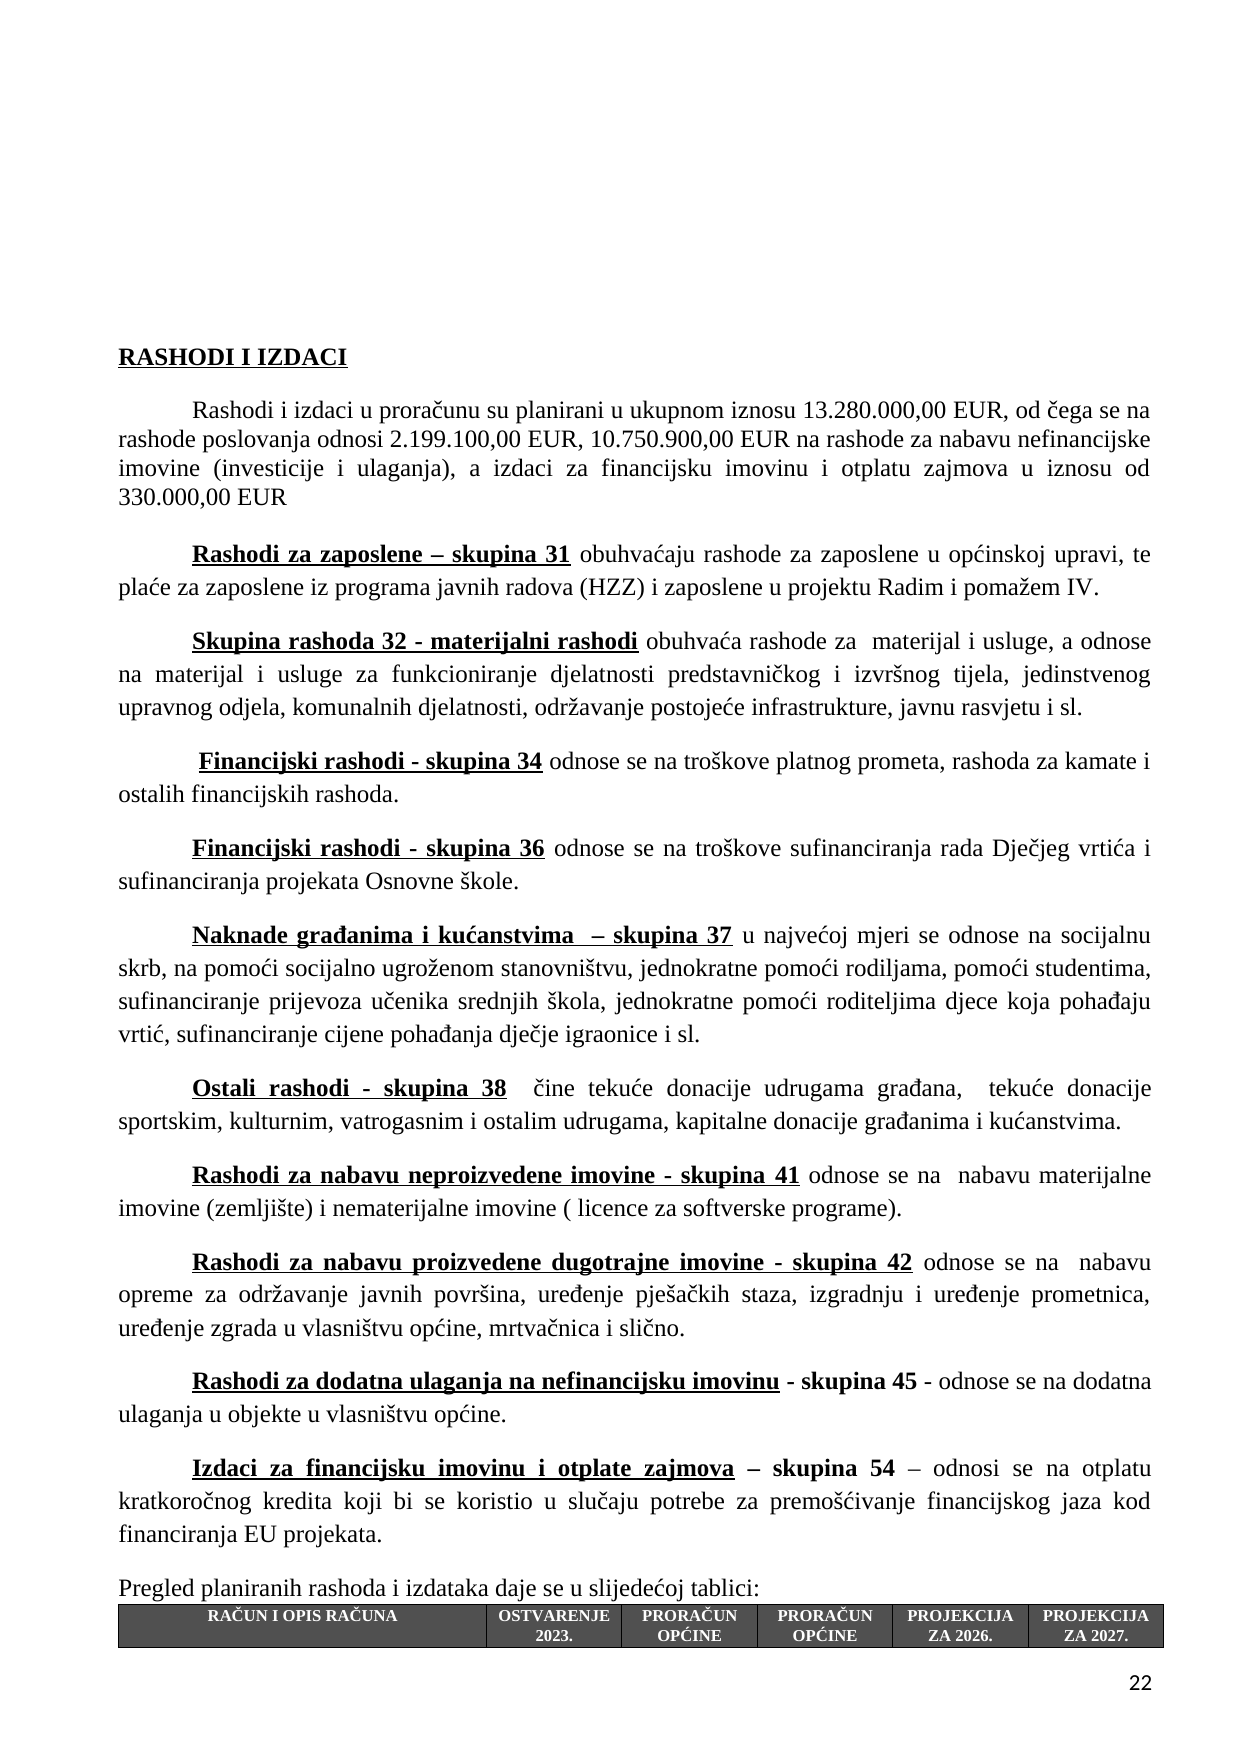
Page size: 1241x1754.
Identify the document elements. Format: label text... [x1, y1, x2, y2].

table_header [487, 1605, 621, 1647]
text Rashodi i izdaci u proračunu su planirani u ukupnom iznosu 13.280.000,00 EUR, od čega se na rashode poslovanja odnosi 2.199.100,00 EUR, 10.750.900,00 EUR na rashode za nabavu nefinancijske imovine (investicije i ulaganja), a izdaci za financijsku imovinu i otplatu zajmova u iznosu od 330.000,00 EUR [118, 396, 1152, 511]
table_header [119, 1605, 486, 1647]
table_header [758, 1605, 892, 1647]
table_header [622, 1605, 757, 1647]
text Financijski rashodi - skupina 36 odnose se na troškove sufinanciranja rada Dječjeg vrtića i sufinanciranja projekata Osnovne škole. [118, 833, 1152, 895]
text Rashodi za zaposlene – skupina 31 obuhvaćaju rashode za zaposlene u općinskoj upravi, te plaće za zaposlene iz programa javnih radova (HZZ) i zaposlene u projektu Radim i pomažem IV. [118, 539, 1152, 601]
text RASHODI I IZDACI [118, 342, 1152, 371]
text Rashodi za dodatna ulaganja na nefinancijsku imovinu - skupina 45 - odnose se na dodatna ulaganja u objekte u vlasništvu općine. [118, 1366, 1152, 1428]
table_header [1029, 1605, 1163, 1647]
text Ostali rashodi - skupina 38 čine tekuće donacije udrugama građana, tekuće donacije sportskim, kulturnim, vatrogasnim i ostalim udrugama, kapitalne donacije građanima i kućanstvima. [118, 1073, 1152, 1134]
text Naknade građanima i kućanstvima – skupina 37 u najvećoj mjeri se odnose na socijalnu skrb, na pomoći socijalno ugroženom stanovništvu, jednokratne pomoći rodiljama, pomoći studentima, sufinanciranje prijevoza učenika srednjih škola, jednokratne pomoći roditeljima djece koja pohađaju vrtić, sufinanciranje cijene pohađanja dječje igraonice i sl. [118, 920, 1152, 1048]
text Rashodi za nabavu proizvedene dugotrajne imovine - skupina 42 odnose se na nabavu opreme za održavanje javnih površina, uređenje pješačkih staza, izgradnju i uređenje prometnica, uređenje zgrada u vlasništvu općine, mrtvačnica i slično. [118, 1247, 1152, 1341]
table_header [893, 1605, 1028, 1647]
text Rashodi za nabavu neproizvedene imovine - skupina 41 odnose se na nabavu materijalne imovine (zemljište) i nematerijalne imovine ( licence za softverske programe). [118, 1160, 1152, 1221]
list Pregled planiranih rashoda i izdataka daje se u slijedećoj tablici: [118, 1573, 1152, 1602]
text Financijski rashodi - skupina 34 odnose se na troškove platnog prometa, rashoda za kamate i ostalih financijskih rashoda. [118, 746, 1152, 808]
text Izdaci za financijsku imovinu i otplate zajmova – skupina 54 – odnosi se na otplatu kratkoročnog kredita koji bi se koristio u slučaju potrebe za premošćivanje financijskog jaza kod financiranja EU projekata. [118, 1453, 1152, 1548]
text Skupina rashoda 32 - materijalni rashodi obuhvaća rashode za materijal i usluge, a odnose na materijal i usluge za funkcioniranje djelatnosti predstavničkog i izvršnog tijela, jedinstvenog upravnog odjela, komunalnih djelatnosti, održavanje postojeće infrastrukture, javnu rasvjetu i sl. [118, 626, 1152, 721]
